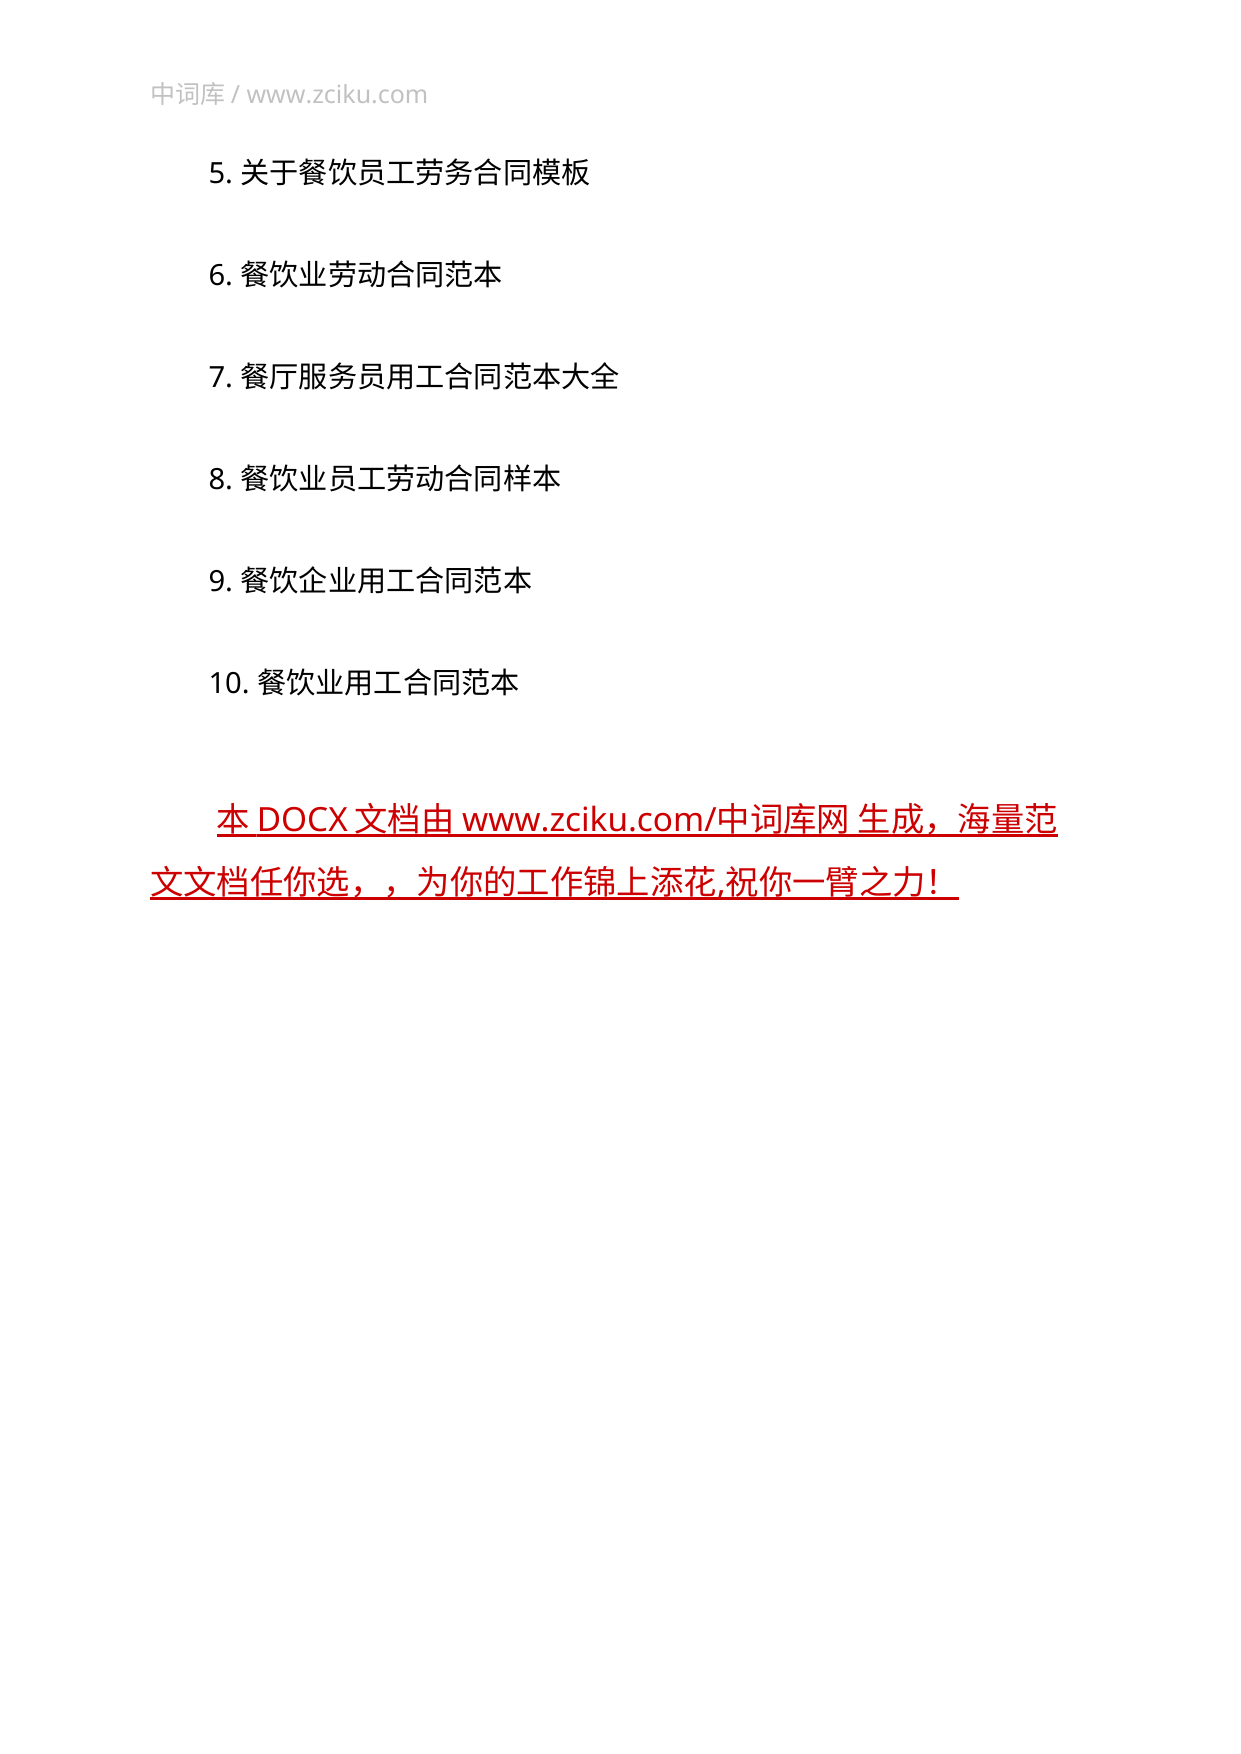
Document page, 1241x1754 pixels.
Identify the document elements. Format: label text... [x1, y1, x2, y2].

text 10. 餐饮业用工合同范本 [150, 660, 1090, 702]
text 8. 餐饮业员工劳动合同样本 [150, 456, 1090, 498]
text 9. 餐饮企业用工合同范本 [150, 558, 1090, 600]
text 7. 餐厅服务员用工合同范本大全 [150, 354, 1090, 396]
text 6. 餐饮业劳动合同范本 [150, 252, 1090, 294]
text 本DOCX文档由 www.zciku.com/中词库网 生成，海量范文文档任你选，，为你的工作锦上添花,祝你一臂之力！ [150, 793, 1090, 904]
text 5. 关于餐饮员工劳务合同模板 [150, 150, 1090, 192]
